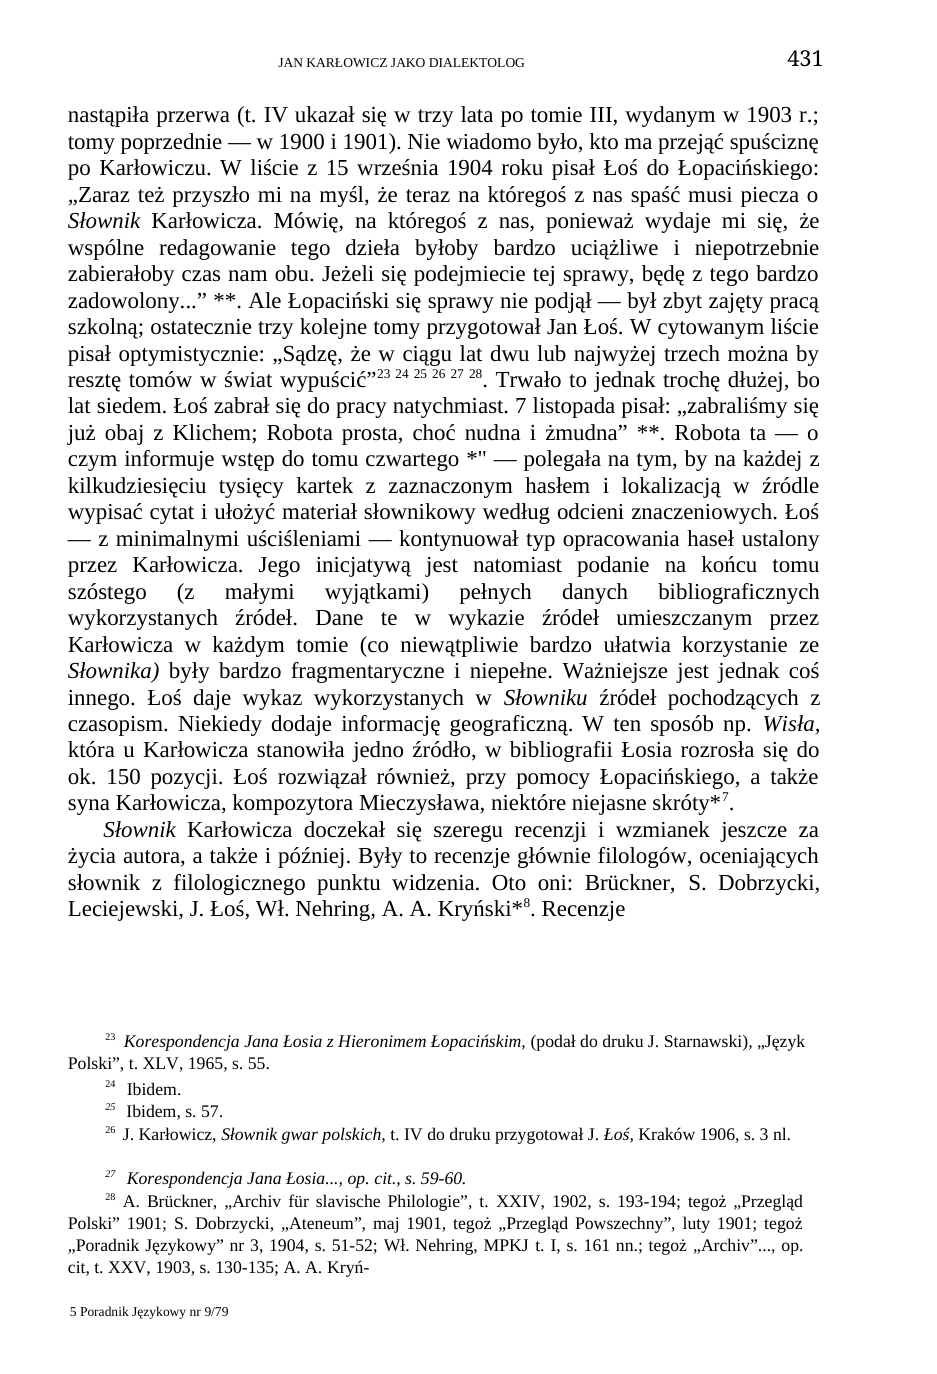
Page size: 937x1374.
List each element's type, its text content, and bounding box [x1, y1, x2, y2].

text nastąpiła przerwa (t. IV ukazał się w trzy lata po tomie III, wydanym w 1903 r.; tomy poprzednie — w 1900 i 1901). Nie wiadomo było, kto ma przejąć spuściznę po Karłowiczu. W liście z 15 września 1904 roku pisał Łoś do Łopacińskiego: „Zaraz też przyszło mi na myśl, że teraz na któregoś z nas spaść musi piecza o Słownik Karłowicza. Mówię, na któregoś z nas, ponieważ wydaje mi się, że wspólne redagowanie tego dzieła byłoby bardzo uciążliwe i niepotrzebnie zabierałoby czas nam obu. Jeżeli się podejmiecie tej sprawy, będę z tego bardzo zadowolony...” **. Ale Łopaciński się sprawy nie podjął — był zbyt zajęty pracą szkolną; ostatecznie trzy kolejne tomy przygotował Jan Łoś. W cytowanym liście pisał optymistycznie: „Sądzę, że w ciągu lat dwu lub najwyżej trzech można by resztę tomów w świat wypuścić”23 24 25 26 27 28. Trwało to jednak trochę dłużej, bo lat siedem. Łoś zabrał się do pracy natychmiast. 7 listopada pisał: „zabraliśmy się już obaj z Klichem; Robota prosta, choć nudna i żmudna” **. Robota ta — o czym informuje wstęp do tomu czwartego *" — polegała na tym, by na każdej z kilkudziesięciu tysięcy kartek z zaznaczonym hasłem i lokalizacją w źródle wypisać cytat i ułożyć materiał słownikowy według odcieni znaczeniowych. Łoś — z minimalnymi uściśleniami — kontynuował typ opracowania haseł ustalony przez Karłowicza. Jego inicjatywą jest natomiast podanie na końcu tomu szóstego (z małymi wyjątkami) pełnych danych bibliograficznych wykorzystanych źródeł. Dane te w wykazie źródeł umieszczanym przez Karłowicza w każdym tomie (co niewątpliwie bardzo ułatwia korzystanie ze Słownika) były bardzo fragmentaryczne i niepełne. Ważniejsze jest jednak coś innego. Łoś daje wykaz wykorzystanych w Słowniku źródeł pochodzących z czasopism. Niekiedy dodaje informację geograficzną. W ten sposób np. Wisła, która u Karłowicza stanowiła jedno źródło, w bibliografii Łosia rozrosła się do ok. 150 pozycji. Łoś rozwiązał również, przy pomocy Łopacińskiego, a także syna Karłowicza, kompozytora Mieczysława, niektóre niejasne skróty*7. [68, 102, 820, 816]
text 23 Korespondencja Jana Łosia z Hieronimem Łopacińskim, (podał do druku J. Starnawski), „Język Polski”, t. XLV, 1965, s. 55. [68, 1030, 822, 1074]
text 26 J. Karłowicz, Słownik gwar polskich, t. IV do druku przygotował J. Łoś, Kraków 1906, s. 3 nl. [68, 1123, 822, 1145]
text 28 A. Brückner, „Archiv für slavische Philologie”, t. XXIV, 1902, s. 193-194; tegoż „Przegląd Polski” 1901; S. Dobrzycki, „Ateneum”, maj 1901, tegoż „Przegląd Powszechny”, luty 1901; tegoż „Poradnik Językowy” nr 3, 1904, s. 51-52; Wł. Nehring, MPKJ t. I, s. 161 nn.; tegoż „Archiv”..., op. cit, t. XXV, 1903, s. 130-135; A. A. Kryń- [68, 1190, 803, 1278]
text 27 Korespondencja Jana Łosia..., op. cit., s. 59-60. [105, 1167, 822, 1189]
text Słownik Karłowicza doczekał się szeregu recenzji i wzmianek jeszcze za życia autora, a także i później. Były to recenzje głównie filologów, oceniających słownik z filologicznego punktu widzenia. Oto oni: Brückner, S. Dobrzycki, Leciejewski, J. Łoś, Wł. Nehring, A. A. Kryński*8. Recenzje [68, 816, 820, 922]
text 5 Poradnik Językowy nr 9/79 [69, 1305, 228, 1319]
text 25 Ibidem, s. 57. [105, 1100, 822, 1122]
text 431 [787, 49, 824, 71]
text JAN KARŁOWICZ JAKO DIALEKTOLOG [278, 56, 525, 70]
text 24 Ibidem. [105, 1077, 822, 1099]
